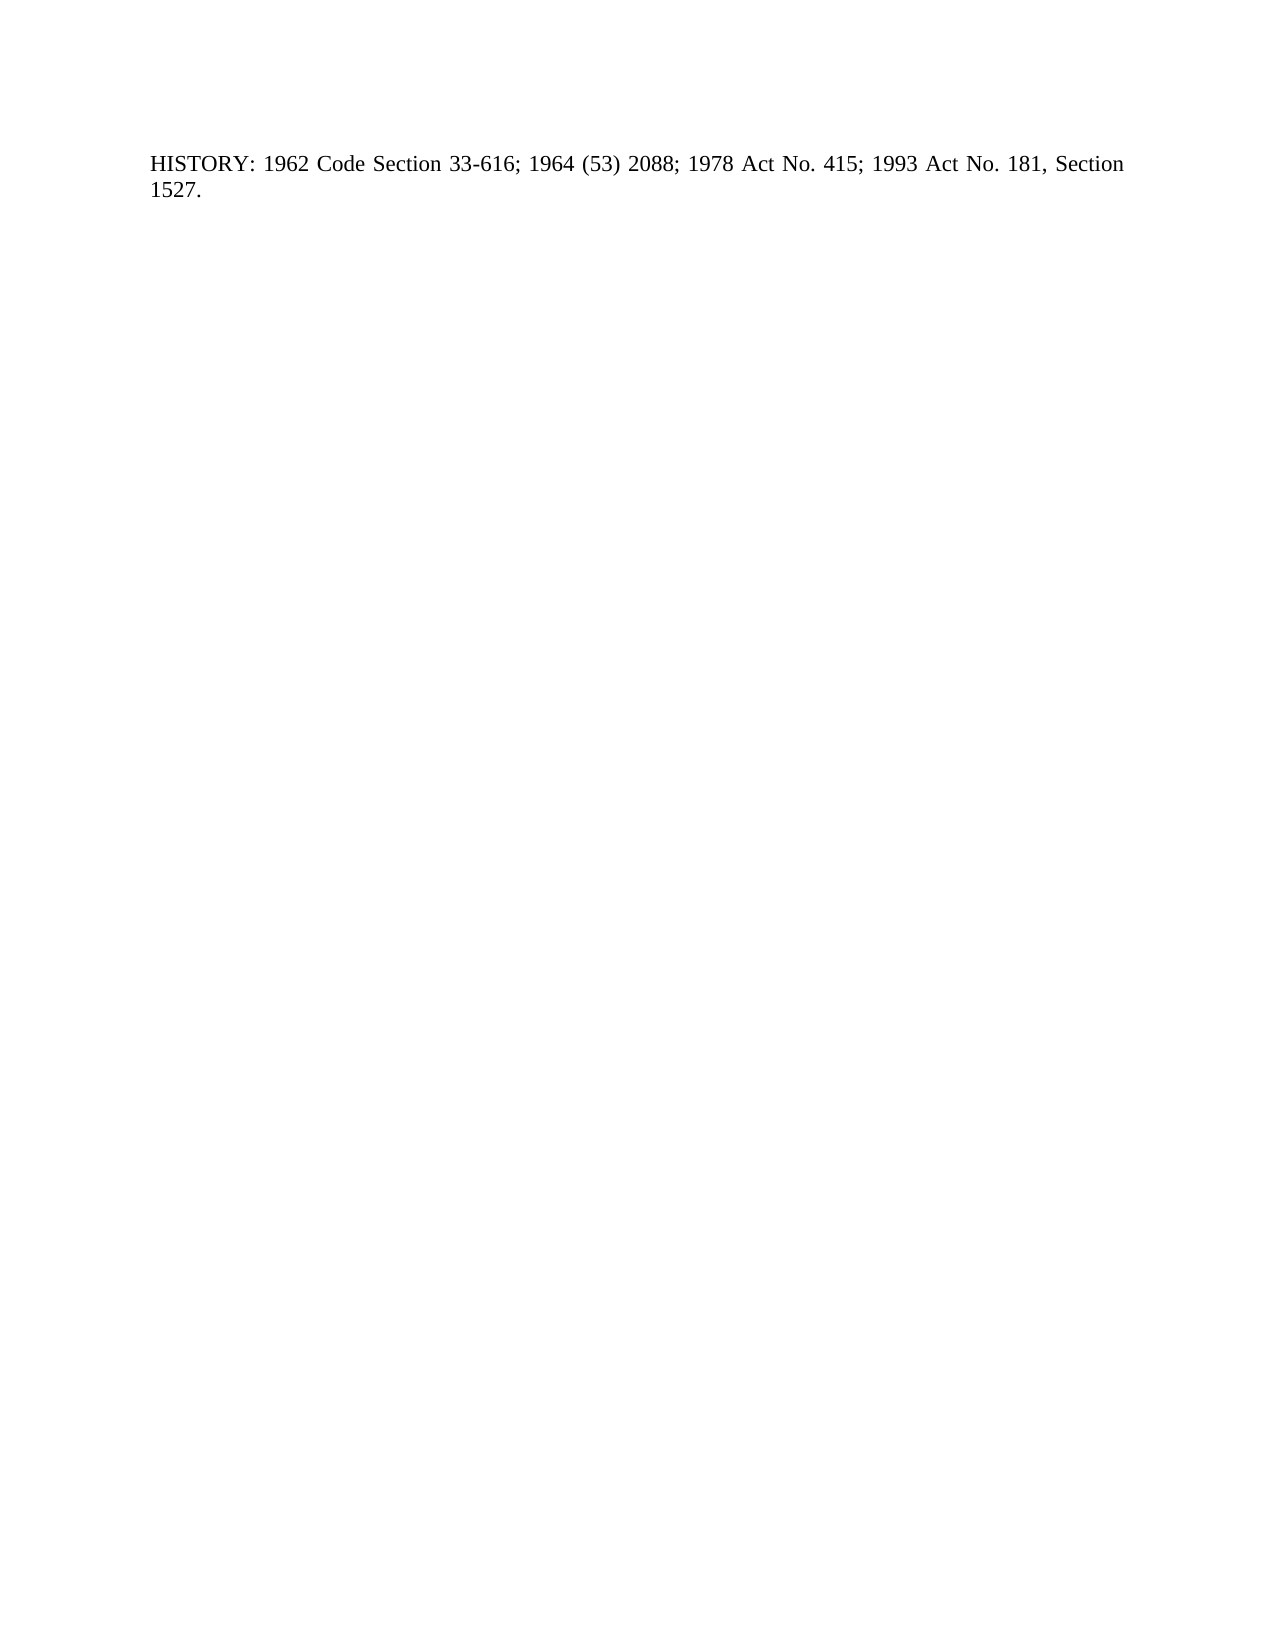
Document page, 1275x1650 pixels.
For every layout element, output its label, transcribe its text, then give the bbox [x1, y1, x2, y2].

text HISTORY: 1962 Code Section 33-616; 1964 (53) 2088; 1978 Act No. 415; 1993 Act No. 181, Section 1527. [150, 150, 1125, 203]
